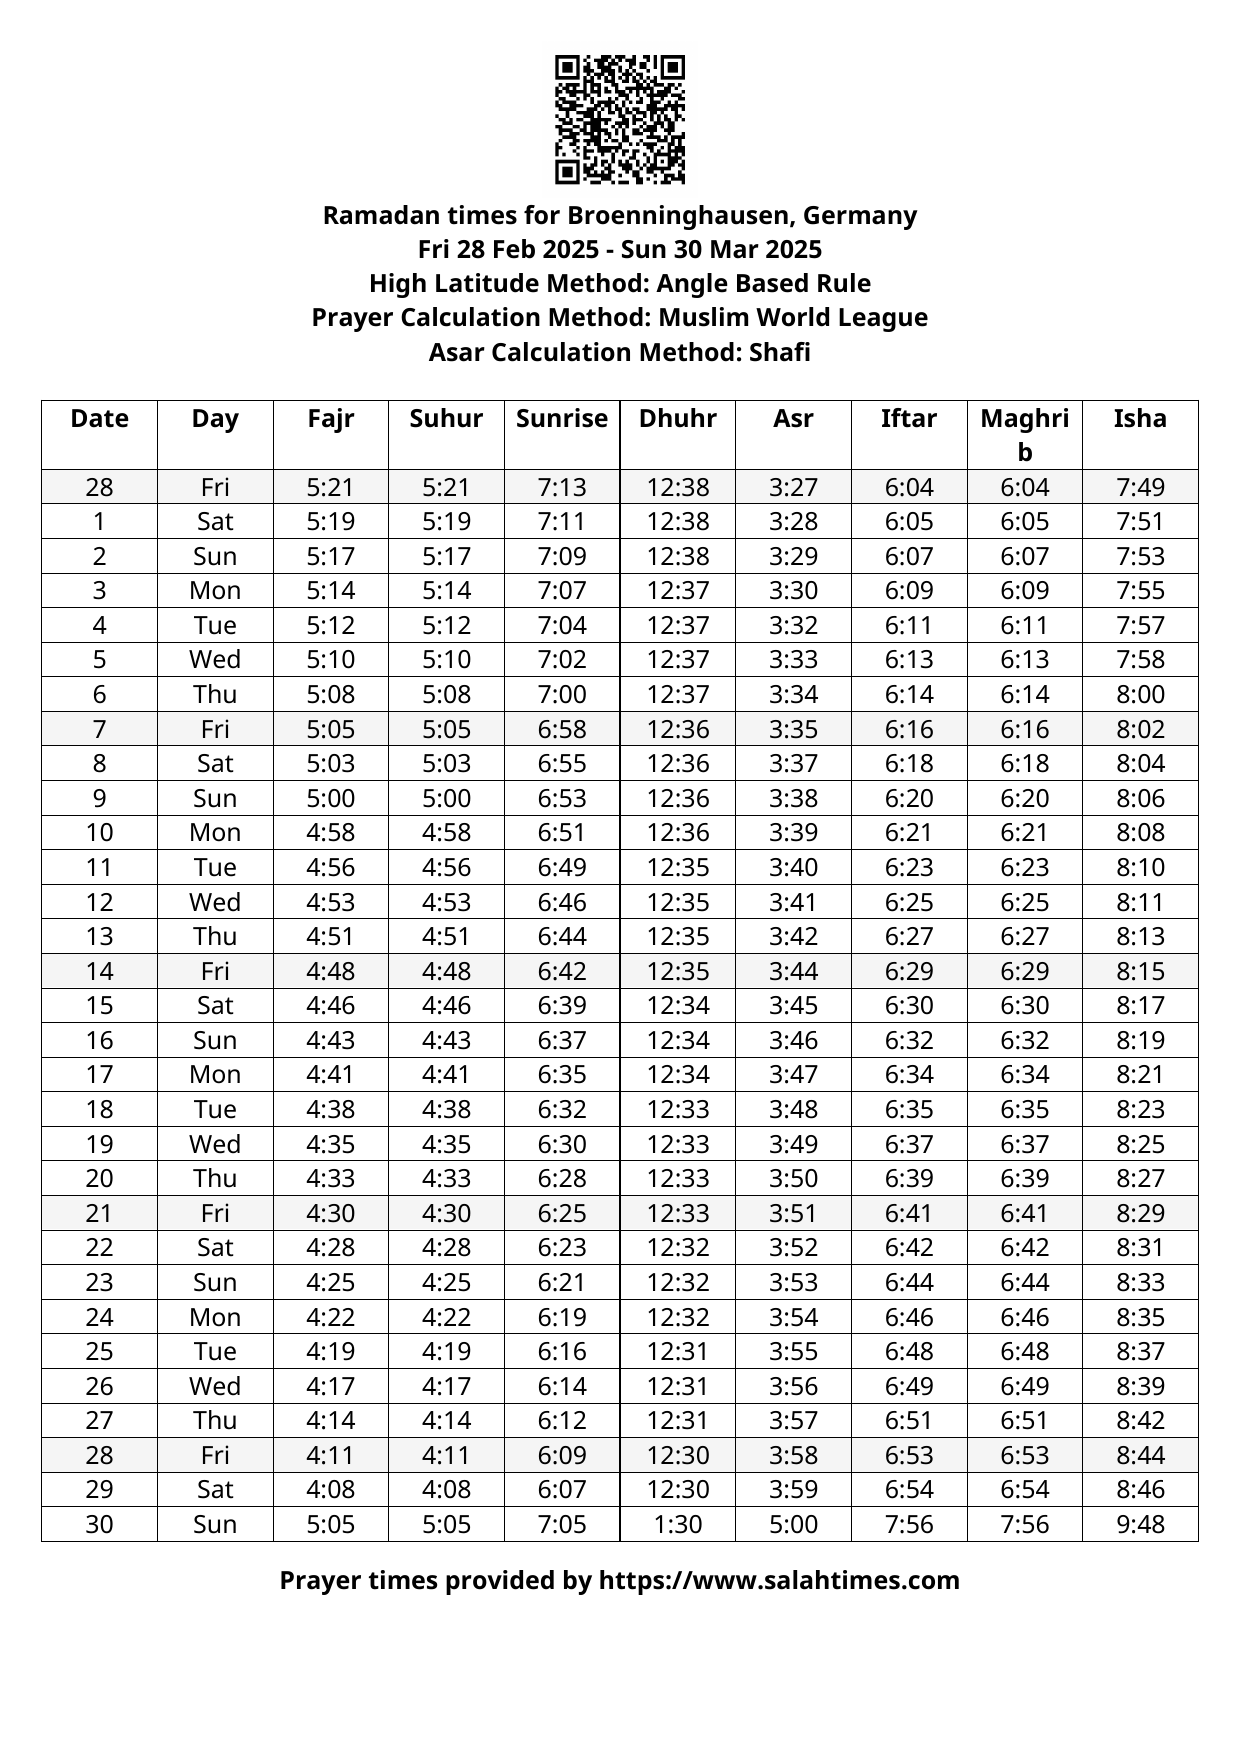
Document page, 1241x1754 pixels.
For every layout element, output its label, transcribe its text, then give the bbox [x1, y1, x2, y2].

table_cell 6:11 [968, 608, 1082, 642]
table_cell 6:14 [968, 677, 1082, 711]
table_cell 5:05 [389, 712, 504, 745]
table_cell 6:13 [968, 643, 1082, 676]
table_cell 3:27 [736, 470, 851, 503]
table_cell 12:36 [621, 712, 735, 745]
table_cell 12:36 [621, 781, 735, 814]
table_cell Sun [158, 1265, 273, 1299]
table_cell 4:38 [389, 1092, 504, 1126]
table_cell 8:39 [1083, 1369, 1198, 1402]
table_cell 6:19 [505, 1300, 619, 1333]
table_cell 6:16 [852, 712, 967, 745]
table_cell 5:12 [274, 608, 388, 642]
table_cell 6:46 [505, 885, 619, 918]
table_cell 12:31 [621, 1404, 735, 1437]
table_cell 5:19 [274, 504, 388, 538]
table_cell 12:36 [621, 746, 735, 780]
table_cell 7:07 [505, 574, 619, 607]
table_cell 6:30 [968, 989, 1082, 1022]
table_cell 3:41 [736, 885, 851, 918]
table_header Day [158, 401, 273, 469]
table_cell Wed [158, 643, 273, 676]
text Prayer times provided by https://www.salahtimes.com [42, 1563, 1198, 1597]
table_cell 4:33 [389, 1161, 504, 1195]
table_header Date [42, 401, 157, 469]
table_cell 12:37 [621, 677, 735, 711]
table_cell 12:31 [621, 1369, 735, 1402]
table_cell 6:16 [505, 1334, 619, 1368]
table_cell 7:55 [1083, 574, 1198, 607]
table_cell 6:09 [505, 1438, 619, 1472]
table_cell Fri [158, 1438, 273, 1472]
table_cell 3:47 [736, 1058, 851, 1091]
table_cell 4:22 [274, 1300, 388, 1333]
table_cell Tue [158, 608, 273, 642]
table_header Suhur [389, 401, 504, 469]
table_cell 6:42 [968, 1231, 1082, 1264]
table_cell 4:46 [274, 989, 388, 1022]
table_cell 4:08 [274, 1473, 388, 1506]
table_cell 8:10 [1083, 850, 1198, 884]
table_cell 5:10 [274, 643, 388, 676]
table_cell 6:30 [852, 989, 967, 1022]
table_cell 12:35 [621, 954, 735, 987]
table_cell 3:49 [736, 1127, 851, 1160]
table_cell 5:10 [389, 643, 504, 676]
table_cell 17 [42, 1058, 157, 1091]
table_cell Mon [158, 574, 273, 607]
table_cell 13 [42, 919, 157, 953]
table_cell 6:29 [968, 954, 1082, 987]
picture [542, 41, 699, 198]
table_cell 6:14 [852, 677, 967, 711]
table_header Isha [1083, 401, 1198, 469]
table_cell 6:13 [852, 643, 967, 676]
table_cell Thu [158, 1161, 273, 1195]
table_cell 7:11 [505, 504, 619, 538]
table_cell 4:48 [389, 954, 504, 987]
table_cell 6:51 [505, 816, 619, 849]
table_cell Fri [158, 954, 273, 987]
table_cell 4:11 [274, 1438, 388, 1472]
table_cell 4:11 [389, 1438, 504, 1472]
table_cell 6:09 [852, 574, 967, 607]
table_cell 8:11 [1083, 885, 1198, 918]
table_header Iftar [852, 401, 967, 469]
table_cell 12:32 [621, 1265, 735, 1299]
table_cell 6 [42, 677, 157, 711]
table_cell 6:23 [968, 850, 1082, 884]
table_cell 12:32 [621, 1231, 735, 1264]
table_cell 5:05 [274, 1507, 388, 1541]
table_cell 6:39 [505, 989, 619, 1022]
table_cell 5:05 [274, 712, 388, 745]
table_cell 8:27 [1083, 1161, 1198, 1195]
table_cell 6:39 [852, 1161, 967, 1195]
table_cell 10 [42, 816, 157, 849]
table_cell 6:04 [852, 470, 967, 503]
text High Latitude Method: Angle Based Rule [42, 266, 1198, 300]
table_cell 9 [42, 781, 157, 814]
table_cell Mon [158, 1300, 273, 1333]
table_cell 6:04 [968, 470, 1082, 503]
table_cell 4:19 [274, 1334, 388, 1368]
table_cell 9:48 [1083, 1507, 1198, 1541]
table_cell 4:58 [274, 816, 388, 849]
table_cell 4:56 [274, 850, 388, 884]
table_cell 6:12 [505, 1404, 619, 1437]
table_cell Tue [158, 1092, 273, 1126]
table_cell 6:25 [852, 885, 967, 918]
table_cell 7:58 [1083, 643, 1198, 676]
table_cell 21 [42, 1196, 157, 1229]
table_cell 6:32 [852, 1023, 967, 1057]
table_cell Tue [158, 850, 273, 884]
table_cell Sat [158, 1473, 273, 1506]
table_cell 3:34 [736, 677, 851, 711]
table_cell 4:38 [274, 1092, 388, 1126]
table_header Sunrise [505, 401, 619, 469]
table_cell 4:33 [274, 1161, 388, 1195]
table_cell 22 [42, 1231, 157, 1264]
table_cell 6:49 [505, 850, 619, 884]
table_cell 3:56 [736, 1369, 851, 1402]
table_cell 6:37 [505, 1023, 619, 1057]
table_cell 6:34 [968, 1058, 1082, 1091]
table_cell 4:30 [389, 1196, 504, 1229]
text Fri 28 Feb 2025 - Sun 30 Mar 2025 [42, 232, 1198, 266]
table_cell Thu [158, 677, 273, 711]
table_cell 12:36 [621, 816, 735, 849]
table_cell 27 [42, 1404, 157, 1437]
table_cell 11 [42, 850, 157, 884]
table_cell 6:48 [968, 1334, 1082, 1368]
table_cell 6:46 [852, 1300, 967, 1333]
table_cell 3:58 [736, 1438, 851, 1472]
table_cell 6:07 [968, 539, 1082, 572]
table_cell 5:08 [389, 677, 504, 711]
table_cell 4:51 [274, 919, 388, 953]
table_cell 3:42 [736, 919, 851, 953]
table_cell 12:35 [621, 885, 735, 918]
table_cell 7:51 [1083, 504, 1198, 538]
table_cell 7:53 [1083, 539, 1198, 572]
table_cell 6:53 [968, 1438, 1082, 1472]
table_cell 12:37 [621, 608, 735, 642]
table_cell 8:02 [1083, 712, 1198, 745]
table_cell 6:30 [505, 1127, 619, 1160]
table_cell Sun [158, 781, 273, 814]
table_cell 8:15 [1083, 954, 1198, 987]
table_cell 4:43 [389, 1023, 504, 1057]
table_cell 6:18 [852, 746, 967, 780]
table_cell 24 [42, 1300, 157, 1333]
table_cell 3:33 [736, 643, 851, 676]
table_cell 3:30 [736, 574, 851, 607]
table_cell 8:04 [1083, 746, 1198, 780]
table_cell 4:58 [389, 816, 504, 849]
table_cell 8 [42, 746, 157, 780]
table_cell 4:48 [274, 954, 388, 987]
table_cell 12:34 [621, 1023, 735, 1057]
table_cell 12:33 [621, 1092, 735, 1126]
table_cell 8:31 [1083, 1231, 1198, 1264]
table_cell 1 [42, 504, 157, 538]
table_cell 3:32 [736, 608, 851, 642]
table_cell 6:32 [505, 1092, 619, 1126]
table_cell Sat [158, 1231, 273, 1264]
table_cell Mon [158, 816, 273, 849]
table_cell 3:44 [736, 954, 851, 987]
table_cell 7:57 [1083, 608, 1198, 642]
table_cell 6:35 [852, 1092, 967, 1126]
table_cell 5 [42, 643, 157, 676]
table_cell 12:30 [621, 1473, 735, 1506]
table_cell 12:37 [621, 574, 735, 607]
table_cell 6:27 [968, 919, 1082, 953]
table_cell 6:20 [968, 781, 1082, 814]
table_cell 12 [42, 885, 157, 918]
table_cell 8:13 [1083, 919, 1198, 953]
table_cell 8:23 [1083, 1092, 1198, 1126]
table_cell 6:53 [852, 1438, 967, 1472]
table_cell 8:21 [1083, 1058, 1198, 1091]
table_cell 6:09 [968, 574, 1082, 607]
table_cell 8:37 [1083, 1334, 1198, 1368]
table_cell 8:08 [1083, 816, 1198, 849]
table_header Fajr [274, 401, 388, 469]
table_cell 6:41 [968, 1196, 1082, 1229]
table_cell 28 [42, 1438, 157, 1472]
table_cell 4:53 [274, 885, 388, 918]
table_cell 4:35 [274, 1127, 388, 1160]
table_cell 4:41 [389, 1058, 504, 1091]
table_cell 6:44 [852, 1265, 967, 1299]
table_cell 6:21 [852, 816, 967, 849]
table_cell 5:08 [274, 677, 388, 711]
table_header Maghrib [968, 401, 1082, 469]
table_cell 4:56 [389, 850, 504, 884]
table_cell 7:02 [505, 643, 619, 676]
table_cell 6:32 [968, 1023, 1082, 1057]
table_cell 12:30 [621, 1438, 735, 1472]
table_cell 8:42 [1083, 1404, 1198, 1437]
table_cell 8:46 [1083, 1473, 1198, 1506]
table_cell 6:37 [852, 1127, 967, 1160]
table_cell 7:04 [505, 608, 619, 642]
table_cell 4:30 [274, 1196, 388, 1229]
table_cell 6:25 [505, 1196, 619, 1229]
table_cell 6:58 [505, 712, 619, 745]
table_cell 5:00 [274, 781, 388, 814]
table_cell 6:41 [852, 1196, 967, 1229]
table_cell 4:22 [389, 1300, 504, 1333]
table_cell 8:33 [1083, 1265, 1198, 1299]
table_cell Fri [158, 470, 273, 503]
table_cell 4:25 [389, 1265, 504, 1299]
table_cell 15 [42, 989, 157, 1022]
table_cell 6:54 [852, 1473, 967, 1506]
table_cell 12:38 [621, 539, 735, 572]
table_cell 12:35 [621, 919, 735, 953]
table_cell 5:19 [389, 504, 504, 538]
table_cell 8:17 [1083, 989, 1198, 1022]
table_cell 8:29 [1083, 1196, 1198, 1229]
table_cell 4:43 [274, 1023, 388, 1057]
table_cell 6:14 [505, 1369, 619, 1402]
table_cell 12:33 [621, 1127, 735, 1160]
table_cell Wed [158, 1127, 273, 1160]
table_cell 7:56 [852, 1507, 967, 1541]
table_cell 3:54 [736, 1300, 851, 1333]
table_cell 6:21 [505, 1265, 619, 1299]
table_cell 3:51 [736, 1196, 851, 1229]
table_cell 5:17 [274, 539, 388, 572]
table_cell 6:39 [968, 1161, 1082, 1195]
table_cell 6:51 [852, 1404, 967, 1437]
table_cell 8:25 [1083, 1127, 1198, 1160]
table_cell 8:00 [1083, 677, 1198, 711]
table_cell 5:21 [274, 470, 388, 503]
table_cell 8:06 [1083, 781, 1198, 814]
table_cell Fri [158, 712, 273, 745]
text Asar Calculation Method: Shafi [42, 334, 1198, 368]
table_cell 6:20 [852, 781, 967, 814]
table_cell 6:44 [968, 1265, 1082, 1299]
table_cell 16 [42, 1023, 157, 1057]
table_cell 6:49 [852, 1369, 967, 1402]
table_cell 5:12 [389, 608, 504, 642]
table_cell 6:16 [968, 712, 1082, 745]
table_cell 7 [42, 712, 157, 745]
table_cell 7:13 [505, 470, 619, 503]
table_cell 19 [42, 1127, 157, 1160]
table_cell 6:23 [505, 1231, 619, 1264]
table_cell 23 [42, 1265, 157, 1299]
table_cell 6:27 [852, 919, 967, 953]
table_cell 4:28 [274, 1231, 388, 1264]
table_cell 12:38 [621, 504, 735, 538]
table_cell 5:03 [274, 746, 388, 780]
table_cell 6:29 [852, 954, 967, 987]
table_cell 26 [42, 1369, 157, 1402]
table_cell 6:49 [968, 1369, 1082, 1402]
table_header Dhuhr [621, 401, 735, 469]
table_cell 3:53 [736, 1265, 851, 1299]
table_cell 3:57 [736, 1404, 851, 1437]
table_cell 12:33 [621, 1161, 735, 1195]
table_cell 29 [42, 1473, 157, 1506]
table_cell 25 [42, 1334, 157, 1368]
table_cell 3:46 [736, 1023, 851, 1057]
table_cell 3:45 [736, 989, 851, 1022]
table_cell 3 [42, 574, 157, 607]
table_cell 6:42 [505, 954, 619, 987]
table_cell 3:50 [736, 1161, 851, 1195]
table_cell 4:51 [389, 919, 504, 953]
table_cell 18 [42, 1092, 157, 1126]
table_cell 4:46 [389, 989, 504, 1022]
table_cell 12:35 [621, 850, 735, 884]
table_cell 4:14 [389, 1404, 504, 1437]
table_cell 6:42 [852, 1231, 967, 1264]
table_cell 6:07 [505, 1473, 619, 1506]
table_cell 3:59 [736, 1473, 851, 1506]
table_cell 6:37 [968, 1127, 1082, 1160]
table_cell 7:05 [505, 1507, 619, 1541]
table_cell 8:44 [1083, 1438, 1198, 1472]
table_cell 5:14 [389, 574, 504, 607]
table_cell 30 [42, 1507, 157, 1541]
table_cell 7:09 [505, 539, 619, 572]
table_cell 3:28 [736, 504, 851, 538]
table_cell 6:05 [968, 504, 1082, 538]
table_cell 6:54 [968, 1473, 1082, 1506]
table_cell 6:11 [852, 608, 967, 642]
table_cell 6:53 [505, 781, 619, 814]
table_cell 8:19 [1083, 1023, 1198, 1057]
table_cell 6:28 [505, 1161, 619, 1195]
table_cell 1:30 [621, 1507, 735, 1541]
table_cell 14 [42, 954, 157, 987]
table_cell 20 [42, 1161, 157, 1195]
table_cell 2 [42, 539, 157, 572]
table_cell 6:48 [852, 1334, 967, 1368]
table_cell 3:35 [736, 712, 851, 745]
table_cell 12:33 [621, 1196, 735, 1229]
table_cell Fri [158, 1196, 273, 1229]
table_cell Sun [158, 1023, 273, 1057]
table_cell 6:51 [968, 1404, 1082, 1437]
table_cell 6:05 [852, 504, 967, 538]
table_cell 12:37 [621, 643, 735, 676]
table_cell 6:07 [852, 539, 967, 572]
table_cell 6:23 [852, 850, 967, 884]
table_cell 12:31 [621, 1334, 735, 1368]
table_cell 5:00 [736, 1507, 851, 1541]
table_cell 7:49 [1083, 470, 1198, 503]
text Prayer Calculation Method: Muslim World League [42, 300, 1198, 334]
table_cell 4:08 [389, 1473, 504, 1506]
table_cell 4:28 [389, 1231, 504, 1264]
table_cell 3:29 [736, 539, 851, 572]
table_cell 4:35 [389, 1127, 504, 1160]
table_cell 5:17 [389, 539, 504, 572]
table_cell 6:25 [968, 885, 1082, 918]
table_cell 3:52 [736, 1231, 851, 1264]
table_cell Wed [158, 885, 273, 918]
table_cell Sun [158, 539, 273, 572]
table_cell 3:55 [736, 1334, 851, 1368]
table_cell 6:35 [968, 1092, 1082, 1126]
table_cell 6:44 [505, 919, 619, 953]
table_cell Sat [158, 504, 273, 538]
table_cell Thu [158, 919, 273, 953]
table_cell 5:21 [389, 470, 504, 503]
table_cell 4:41 [274, 1058, 388, 1091]
table_cell 8:35 [1083, 1300, 1198, 1333]
table_cell 4:53 [389, 885, 504, 918]
table_cell 5:00 [389, 781, 504, 814]
table_cell 4:14 [274, 1404, 388, 1437]
table_cell 7:56 [968, 1507, 1082, 1541]
table_cell 12:38 [621, 470, 735, 503]
table_cell 4:17 [274, 1369, 388, 1402]
table_cell 5:05 [389, 1507, 504, 1541]
table_cell 3:39 [736, 816, 851, 849]
table_cell 4:17 [389, 1369, 504, 1402]
table_cell 3:38 [736, 781, 851, 814]
table_cell 7:00 [505, 677, 619, 711]
table_cell Tue [158, 1334, 273, 1368]
table_cell 28 [42, 470, 157, 503]
table_cell 6:46 [968, 1300, 1082, 1333]
table_cell 6:21 [968, 816, 1082, 849]
table_cell 6:18 [968, 746, 1082, 780]
table_cell 4:25 [274, 1265, 388, 1299]
table_cell Wed [158, 1369, 273, 1402]
table_cell Sun [158, 1507, 273, 1541]
table_cell 6:55 [505, 746, 619, 780]
table_cell 4:19 [389, 1334, 504, 1368]
table_cell 6:34 [852, 1058, 967, 1091]
text Ramadan times for Broenninghausen, Germany [42, 198, 1198, 232]
table_cell Sat [158, 989, 273, 1022]
table_cell 12:34 [621, 989, 735, 1022]
table_cell 12:32 [621, 1300, 735, 1333]
table_cell Mon [158, 1058, 273, 1091]
table_cell 5:14 [274, 574, 388, 607]
table_cell 3:37 [736, 746, 851, 780]
table_cell 5:03 [389, 746, 504, 780]
table_cell 3:40 [736, 850, 851, 884]
table_cell 6:35 [505, 1058, 619, 1091]
table_cell 12:34 [621, 1058, 735, 1091]
table_cell Thu [158, 1404, 273, 1437]
table_cell 4 [42, 608, 157, 642]
table_header Asr [736, 401, 851, 469]
table_cell 3:48 [736, 1092, 851, 1126]
table_cell Sat [158, 746, 273, 780]
